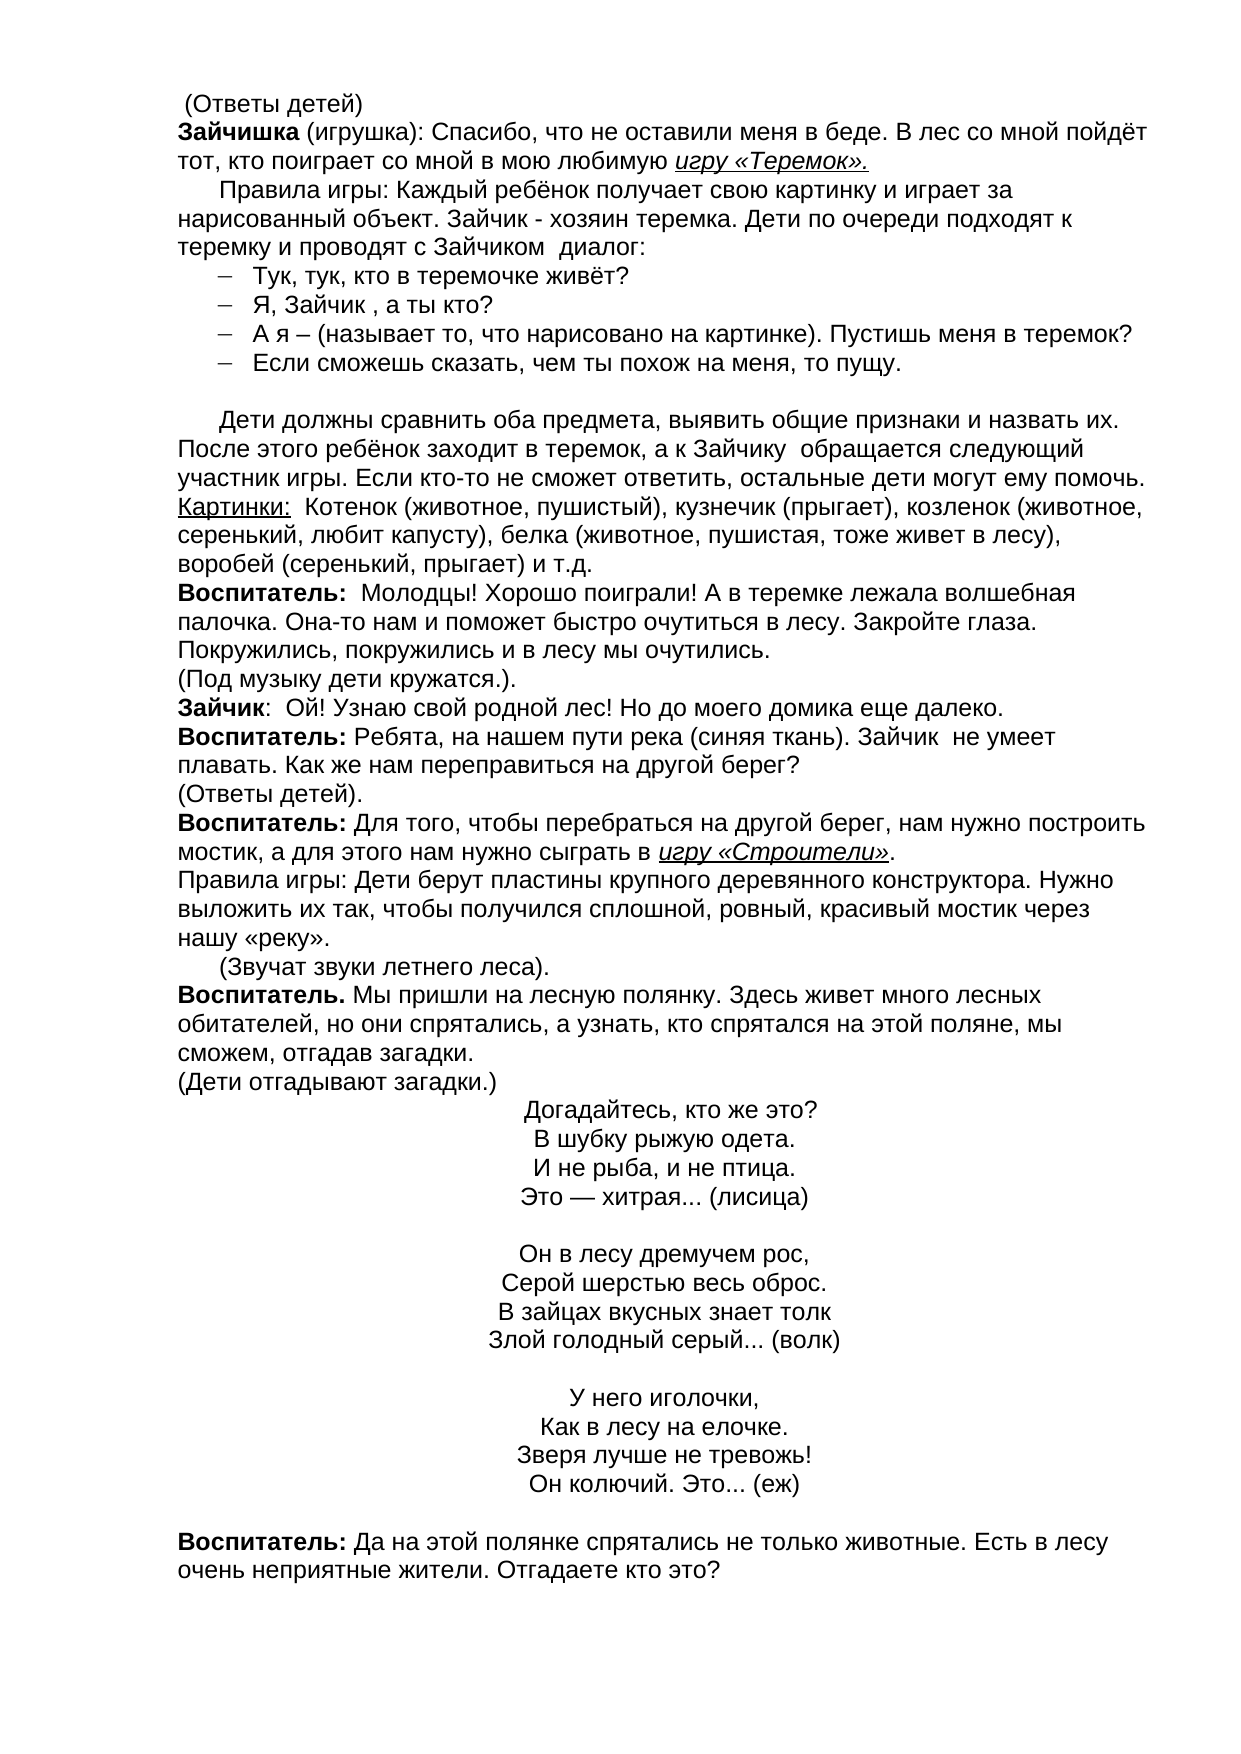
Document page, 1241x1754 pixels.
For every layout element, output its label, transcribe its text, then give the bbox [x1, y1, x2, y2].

text Зверя лучше не тревожь! [177, 1440, 1152, 1469]
text Как в лесу на елочке. [177, 1412, 1152, 1440]
text Дети должны сравнить оба предмета, выявить общие признаки и назвать их. После этого ребёнок заходит в теремок, а к Зайчику обращается следующий участник игры. Если кто-то не сможет ответить, остальные дети могут ему помочь. Картинки: Котенок (животное, пушистый), кузнечик (прыгает), козленок (животное, серенький, любит капусту), белка (животное, пушистая, тоже живет в лесу), воробей (серенький, прыгает) и т.д. [177, 377, 1152, 578]
list Я, Зайчик , а ты кто? [215, 290, 1152, 319]
text Злой голодный серый... (волк) [177, 1325, 1152, 1354]
text Воспитатель: Да на этой полянке спрятались не только животные. Есть в лесу очень неприятные жители. Отгадаете кто это? [177, 1527, 1152, 1584]
text У него иголочки, [177, 1383, 1152, 1412]
text В зайцах вкусных знает толк [177, 1297, 1152, 1325]
list Тук, тук, кто в теремочке живёт? [215, 261, 1152, 290]
text И не рыба, и не птица. [177, 1153, 1152, 1182]
text Серой шерстью весь оброс. [177, 1268, 1152, 1297]
text (Звучат звуки летнего леса). Воспитатель. Мы пришли на лесную полянку. Здесь живет много лесных обитателей, но они спрятались, а узнать, кто спрятался на этой поляне, мы сможем, отгадав загадки. (Дети отгадывают загадки.) Догадайтесь, кто же это? [177, 952, 1152, 1124]
text Это — хитрая... (лисица) [177, 1182, 1152, 1210]
list А я – (называет то, что нарисовано на картинке). Пустишь меня в теремок? [215, 319, 1152, 348]
text (Ответы детей) Зайчишка (игрушка): Спасибо, что не оставили меня в беде. В лес со мной пойдёт тот, кто поиграет со мной в мою любимую игру «Теремок». Правила игры: Каждый ребёнок получает свою картинку и играет за нарисованный объект. Зайчик - хозяин теремка. Дети по очереди подходят к теремку и проводят с Зайчиком диалог: [177, 89, 1152, 261]
text Воспитатель: Молодцы! Хорошо поиграли! А в теремке лежала волшебная палочка. Она-то нам и поможет быстро очутиться в лесу. Закройте глаза. Покружились, покружились и в лесу мы очутились. (Под музыку дети кружатся.). Зайчик: Ой! Узнаю свой родной лес! Но до моего домика еще далеко. Воспитатель: Ребята, на нашем пути река (синяя ткань). Зайчик не умеет плавать. Как же нам переправиться на другой берег? (Ответы детей). Воспитатель: Для того, чтобы перебраться на другой берег, нам нужно построить мостик, а для этого нам нужно сыграть в игру «Строители». Правила игры: Дети берут пластины крупного деревянного конструктора. Нужно выложить их так, чтобы получился сплошной, ровный, красивый мостик через нашу «реку». [177, 578, 1152, 952]
text В шубку рыжую одета. [177, 1124, 1152, 1153]
text Он в лесу дремучем рос, [177, 1239, 1152, 1268]
list Если сможешь сказать, чем ты похож на меня, то пущу. [215, 348, 1152, 377]
text Он колючий. Это... (еж) [177, 1469, 1152, 1498]
